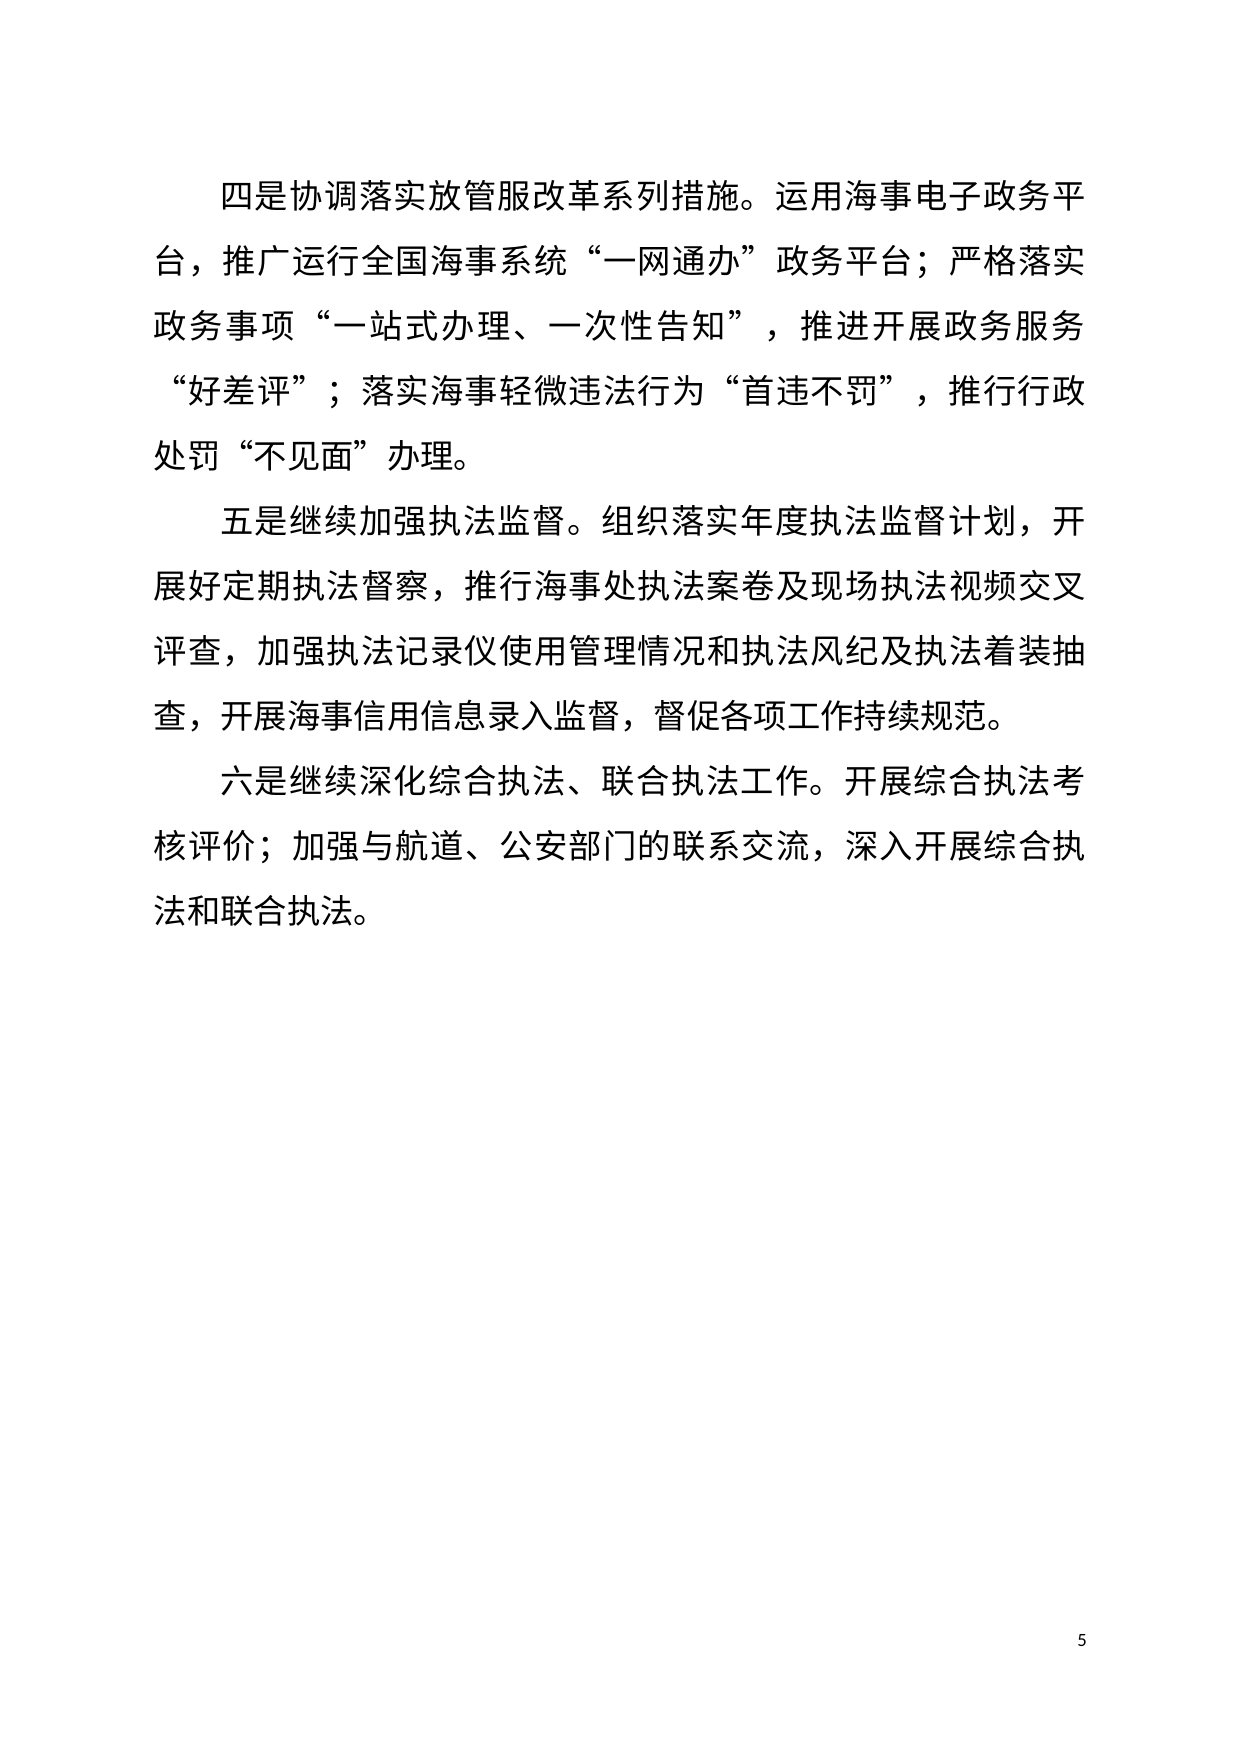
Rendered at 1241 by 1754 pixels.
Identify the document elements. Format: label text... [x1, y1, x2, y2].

text 六是继续深化综合执法、联合执法工作。开展综合执法考核评价；加强与航道、公安部门的联系交流，深入开展综合执法和联合执法。 [153, 747, 1087, 942]
text 四是协调落实放管服改革系列措施。运用海事电子政务平台，推广运行全国海事系统“一网通办”政务平台；严格落实政务事项“一站式办理、一次性告知”，推进开展政务服务“好差评”；落实海事轻微违法行为“首违不罚”，推行行政处罚“不见面”办理。 [153, 162, 1087, 487]
text 五是继续加强执法监督。组织落实年度执法监督计划，开展好定期执法督察，推行海事处执法案卷及现场执法视频交叉评查，加强执法记录仪使用管理情况和执法风纪及执法着装抽查，开展海事信用信息录入监督，督促各项工作持续规范。 [153, 487, 1087, 747]
